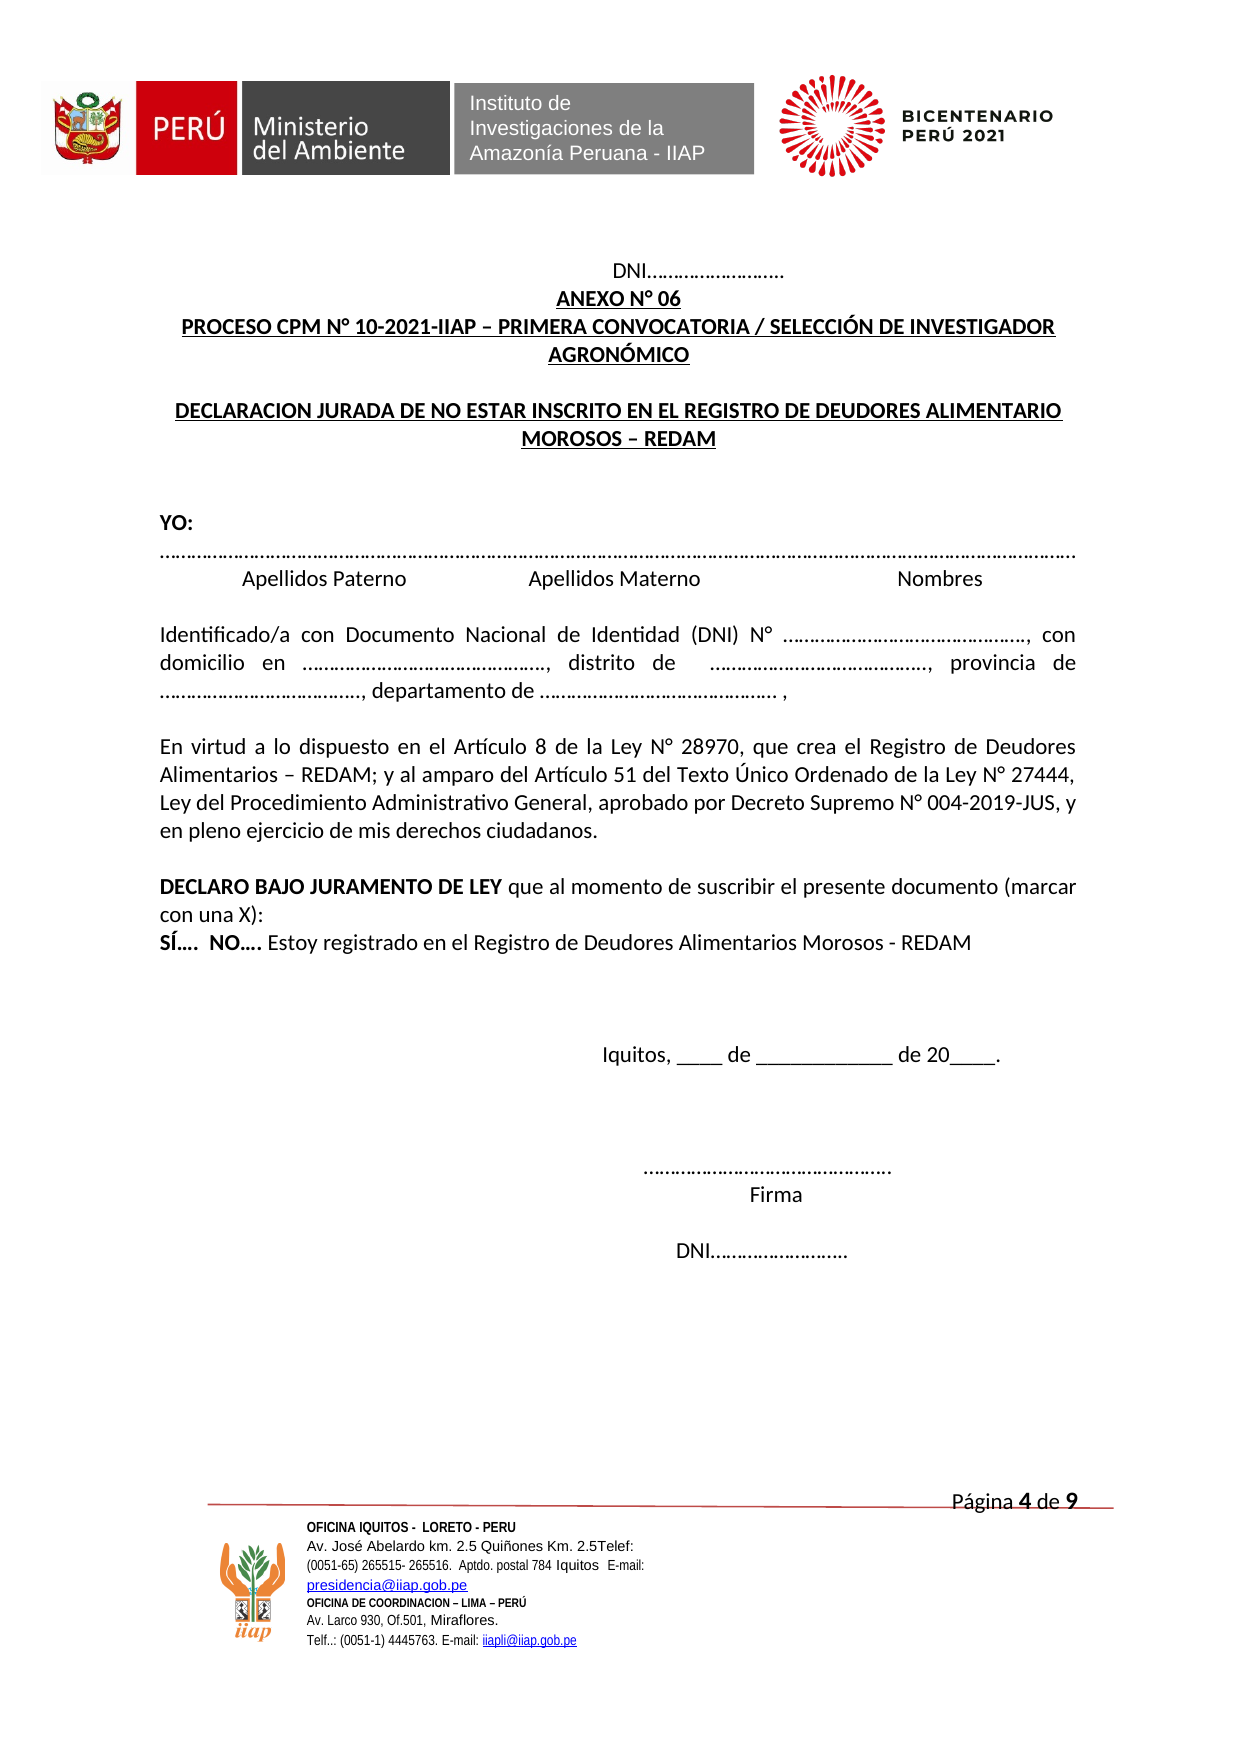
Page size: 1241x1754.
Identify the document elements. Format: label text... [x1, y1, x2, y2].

picture [219, 1543, 285, 1642]
text DECLARACION JURADA DE NO ESTAR INSCRITO EN EL REGISTRO DE DEUDORES ALIMENTARIO MOROSOS – REDAM [159, 396, 1078, 452]
text Identificado/a con Documento Nacional de Identidad (DNI) N° ………………………………………., con domicilio en ………………………………………., distrito de ………………………………….., provincia de ……………………………….., departamento de ……………………………………… , [159, 620, 1078, 704]
text Apellidos Paterno Apellidos Materno Nombres [159, 564, 1078, 592]
picture [775, 73, 1056, 178]
text Firma [676, 1180, 1078, 1208]
text En virtud a lo dispuesto en el Artículo 8 de la Ley N° 28970, que crea el Registro de Deudores Alimentarios – REDAM; y al amparo del Artículo 51 del Texto Único Ordenado de la Ley N° 27444, Ley del Procedimiento Administrativo General, aprobado por Decreto Supremo N° 004-2019-JUS, y en pleno ejercicio de mis derechos ciudadanos. [159, 732, 1078, 844]
text YO: ………………………………………………………………………………………………………………………………………………………… [159, 508, 1078, 564]
text ……………………………………….. [159, 1152, 1078, 1180]
text DNI…………………….. [159, 1236, 1078, 1264]
text DECLARO BAJO JURAMENTO DE LEY que al momento de suscribir el presente documento (marcar con una X): [159, 872, 1078, 928]
text DNI…………………….. [159, 256, 1078, 284]
text PROCESO CPM N° 10-2021-IIAP – PRIMERA CONVOCATORIA / SELECCIÓN DE INVESTIGADOR AGRONÓMICO [159, 312, 1078, 368]
text Iquitos, ____ de ____________ de 20____. [569, 1040, 1078, 1068]
text SÍ…. NO…. Estoy registrado en el Registro de Deudores Alimentarios Morosos - REDAM [159, 928, 1078, 956]
text ANEXO N° 06 [159, 284, 1078, 312]
picture [41, 81, 450, 175]
